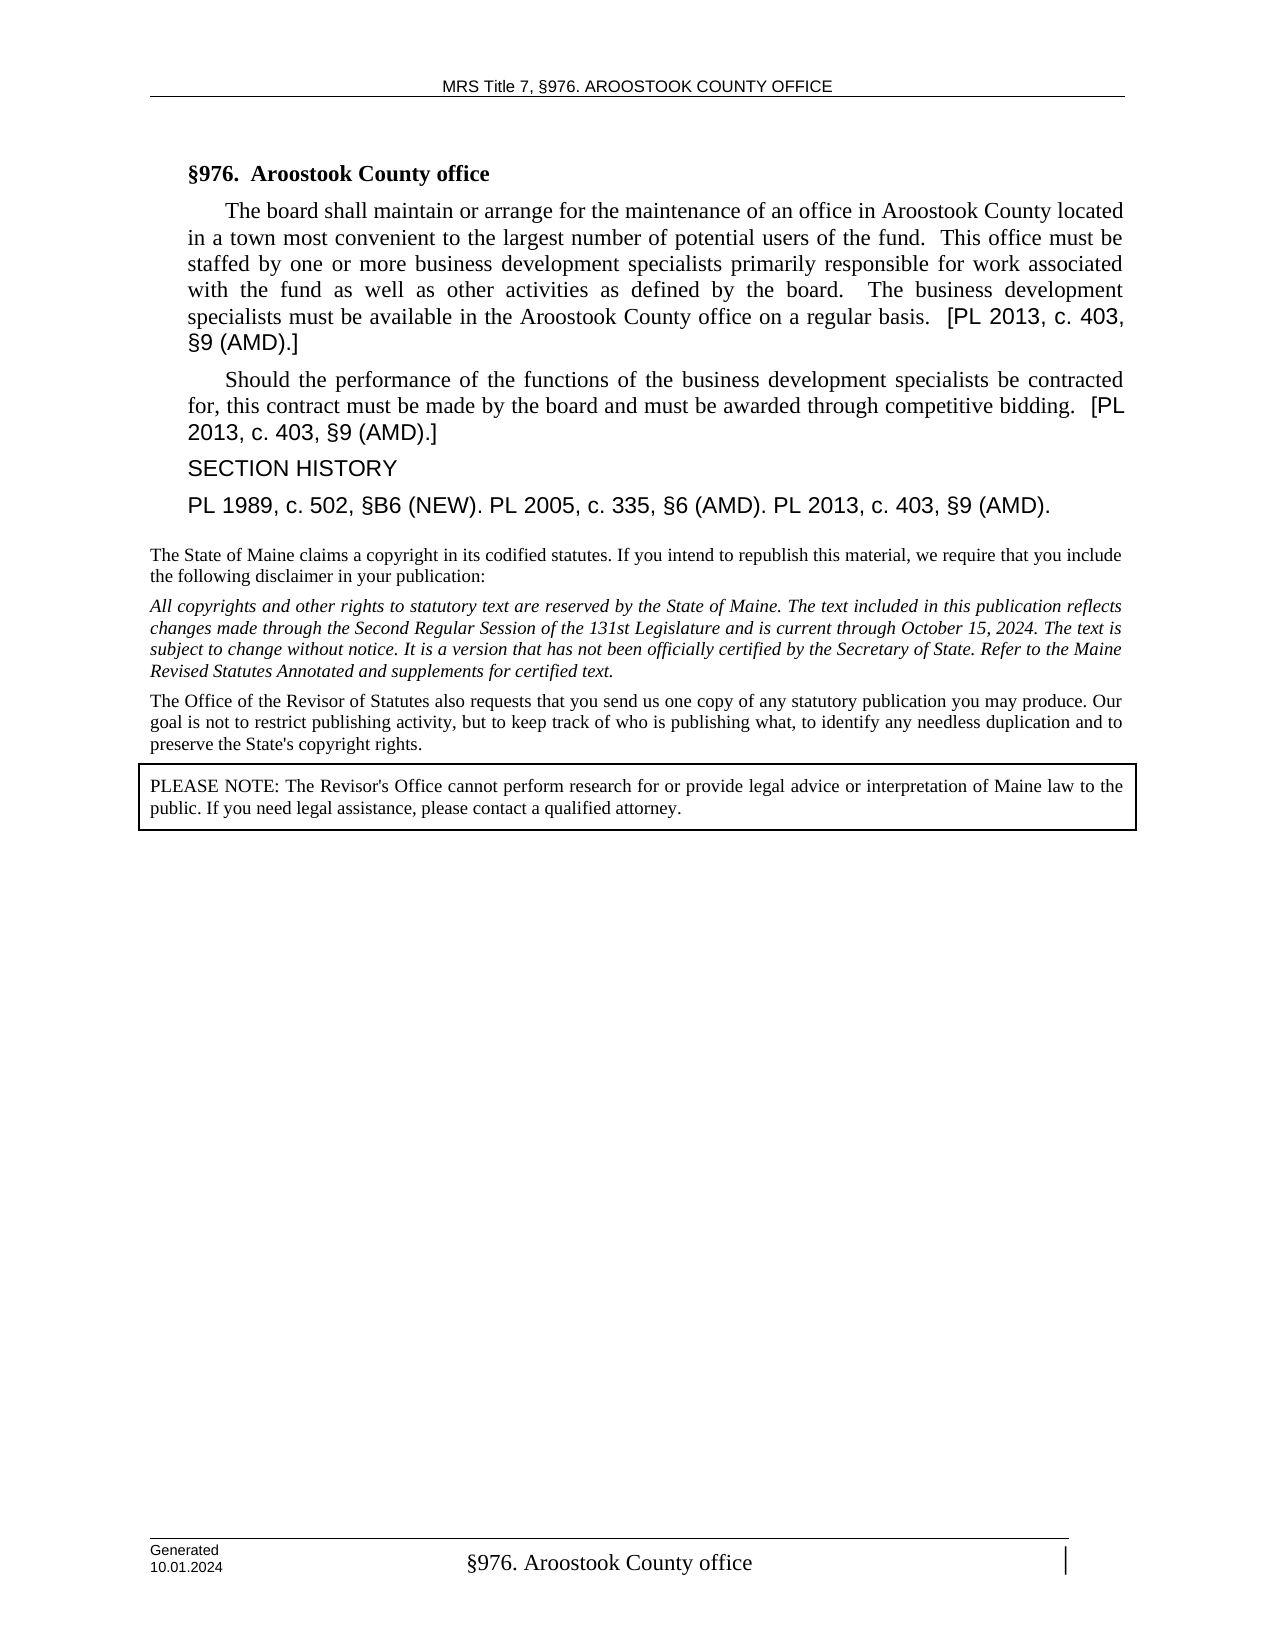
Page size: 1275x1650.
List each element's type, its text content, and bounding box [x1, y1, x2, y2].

text The board shall maintain or arrange for the maintenance of an office in Aroostook County located in a town most convenient to the largest number of potential users of the fund. This office must be staffed by one or more business development specialists primarily responsible for work associated with the fund as well as other activities as defined by the board. The business development specialists must be available in the Aroostook County office on a regular basis. [PL 2013, c. 403, §9 (AMD).] [187, 197, 1125, 355]
text PL 1989, c. 502, §B6 (NEW). PL 2005, c. 335, §6 (AMD). PL 2013, c. 403, §9 (AMD). [187, 492, 1125, 518]
text The Office of the Revisor of Statutes also requests that you send us one copy of any statutory publication you may produce. Our goal is not to restrict publishing activity, but to keep track of who is publishing what, to identify any needless duplication and to preserve the State's copyright rights. [150, 689, 1125, 754]
text The State of Maine claims a copyright in its codified statutes. If you intend to republish this material, we require that you include the following disclaimer in your publication: [150, 543, 1125, 587]
text §976. Aroostook County office [187, 160, 1125, 187]
text All copyrights and other rights to statutory text are reserved by the State of Maine. The text included in this publication reflects changes made through the Second Regular Session of the 131st Legislature and is current through October 15, 2024 . The text is subject to change without notice. It is a version that has not been officially certified by the Secretary of State. Refer to the Maine Revised Statutes Annotated and supplements for certified text. [150, 595, 1125, 681]
text PLEASE NOTE: The Revisor's Office cannot perform research for or provide legal advice or interpretation of Maine law to the public. If you need legal assistance, please contact a qualified attorney. [140, 765, 1135, 829]
text Should the performance of the functions of the business development specialists be contracted for, this contract must be made by the board and must be awarded through competitive bidding. [PL 2013, c. 403, §9 (AMD).] [187, 366, 1125, 445]
text SECTION HISTORY [187, 455, 1125, 482]
